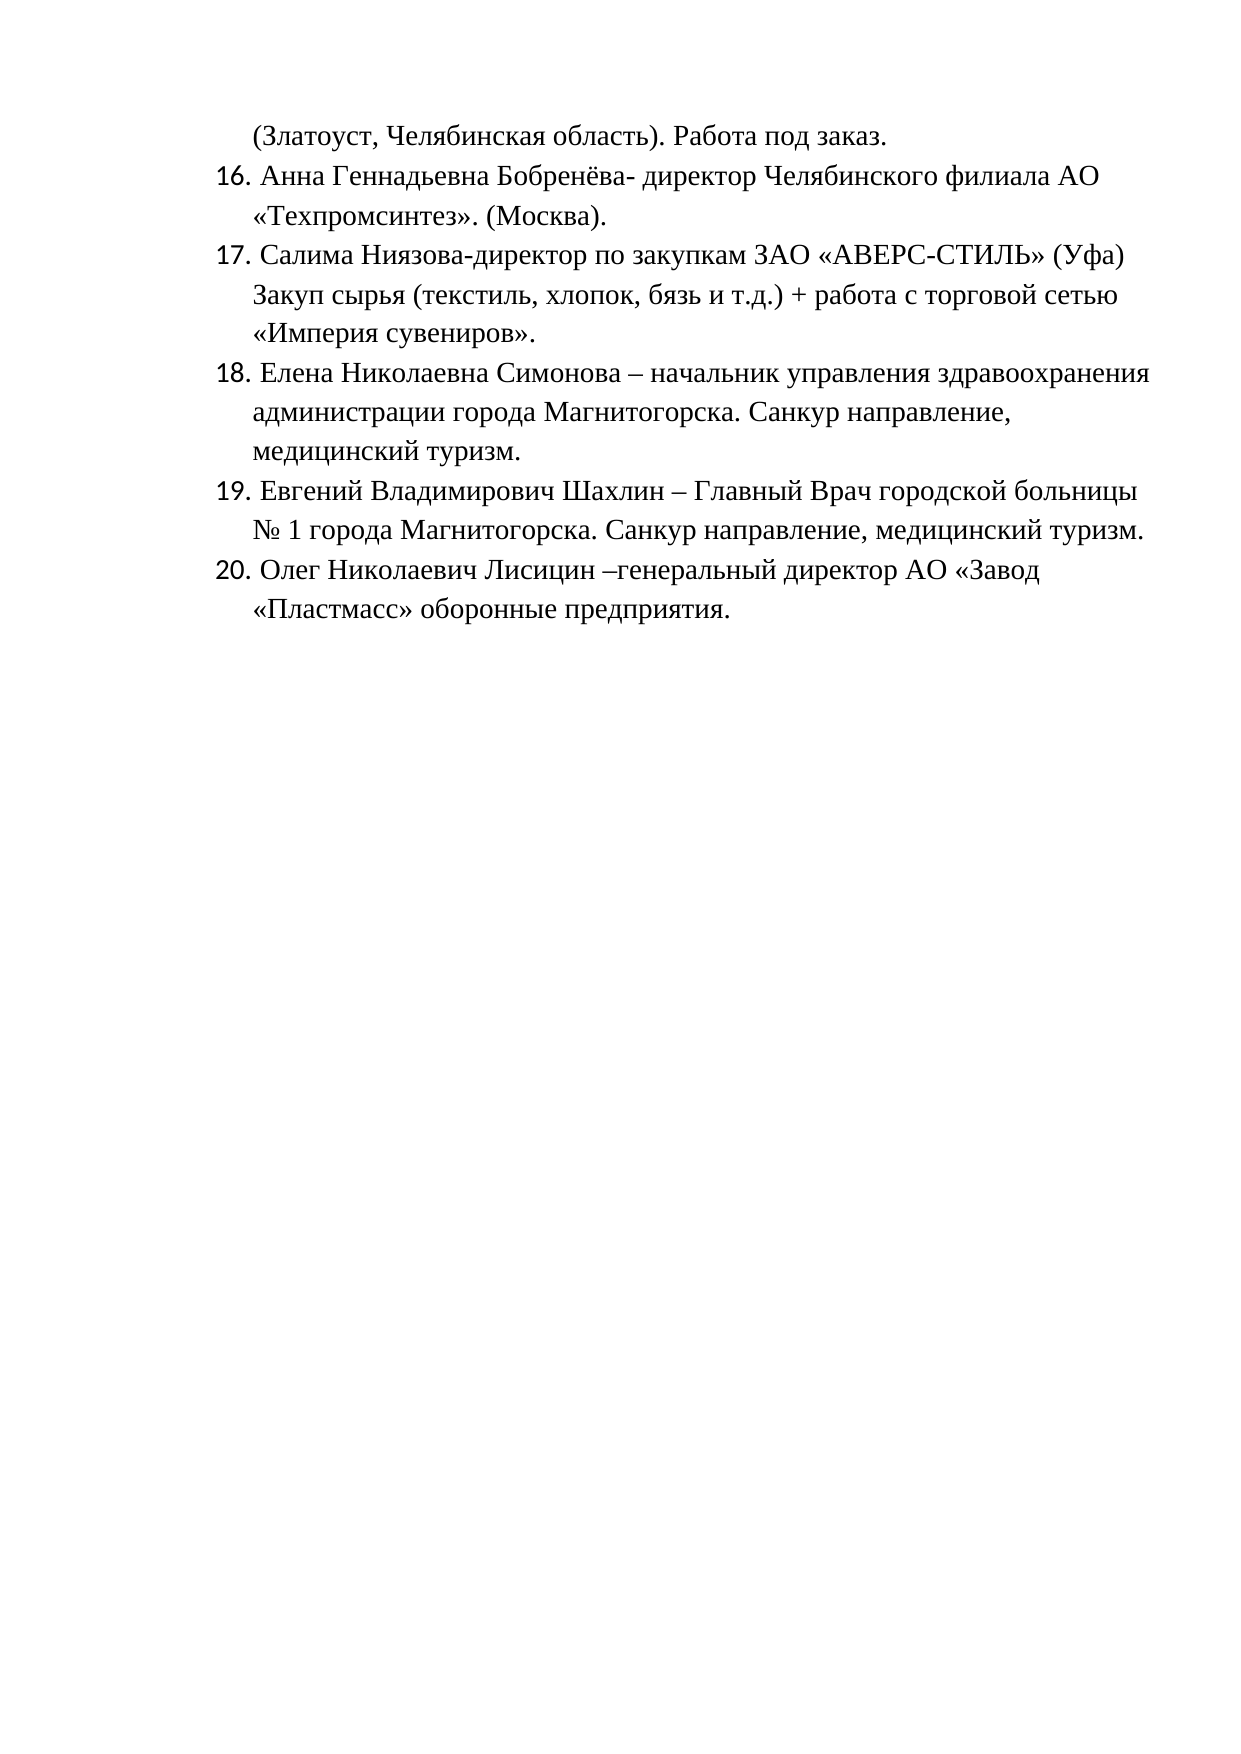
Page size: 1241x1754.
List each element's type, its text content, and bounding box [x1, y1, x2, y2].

list Елена Николаевна Симонова – начальник управления здравоохранения администрации города Магнитогорска. Санкур направление, медицинский туризм. [215, 354, 1152, 467]
list Салима Ниязова-директор по закупкам ЗАО «АВЕРС-СТИЛЬ» (Уфа) Закуп сырья (текстиль, хлопок, бязь и т.д.) + работа с торговой сетью «Империя сувениров». [215, 236, 1152, 349]
list Анна Геннадьевна Бобренёва- директор Челябинского филиала АО [215, 157, 1152, 192]
list Евгений Владимирович Шахлин – Главный Врач городской больницы № 1 города Магнитогорска. Санкур направление, медицинский туризм. [215, 472, 1152, 546]
list Олег Николаевич Лисицин –генеральный директор АО «Завод «Пластмасс» оборонные предприятия. [215, 551, 1152, 625]
list «Техпромсинтез». (Москва). [252, 198, 1152, 231]
list (Златоуст, Челябинская область). Работа под заказ. [252, 118, 1152, 152]
